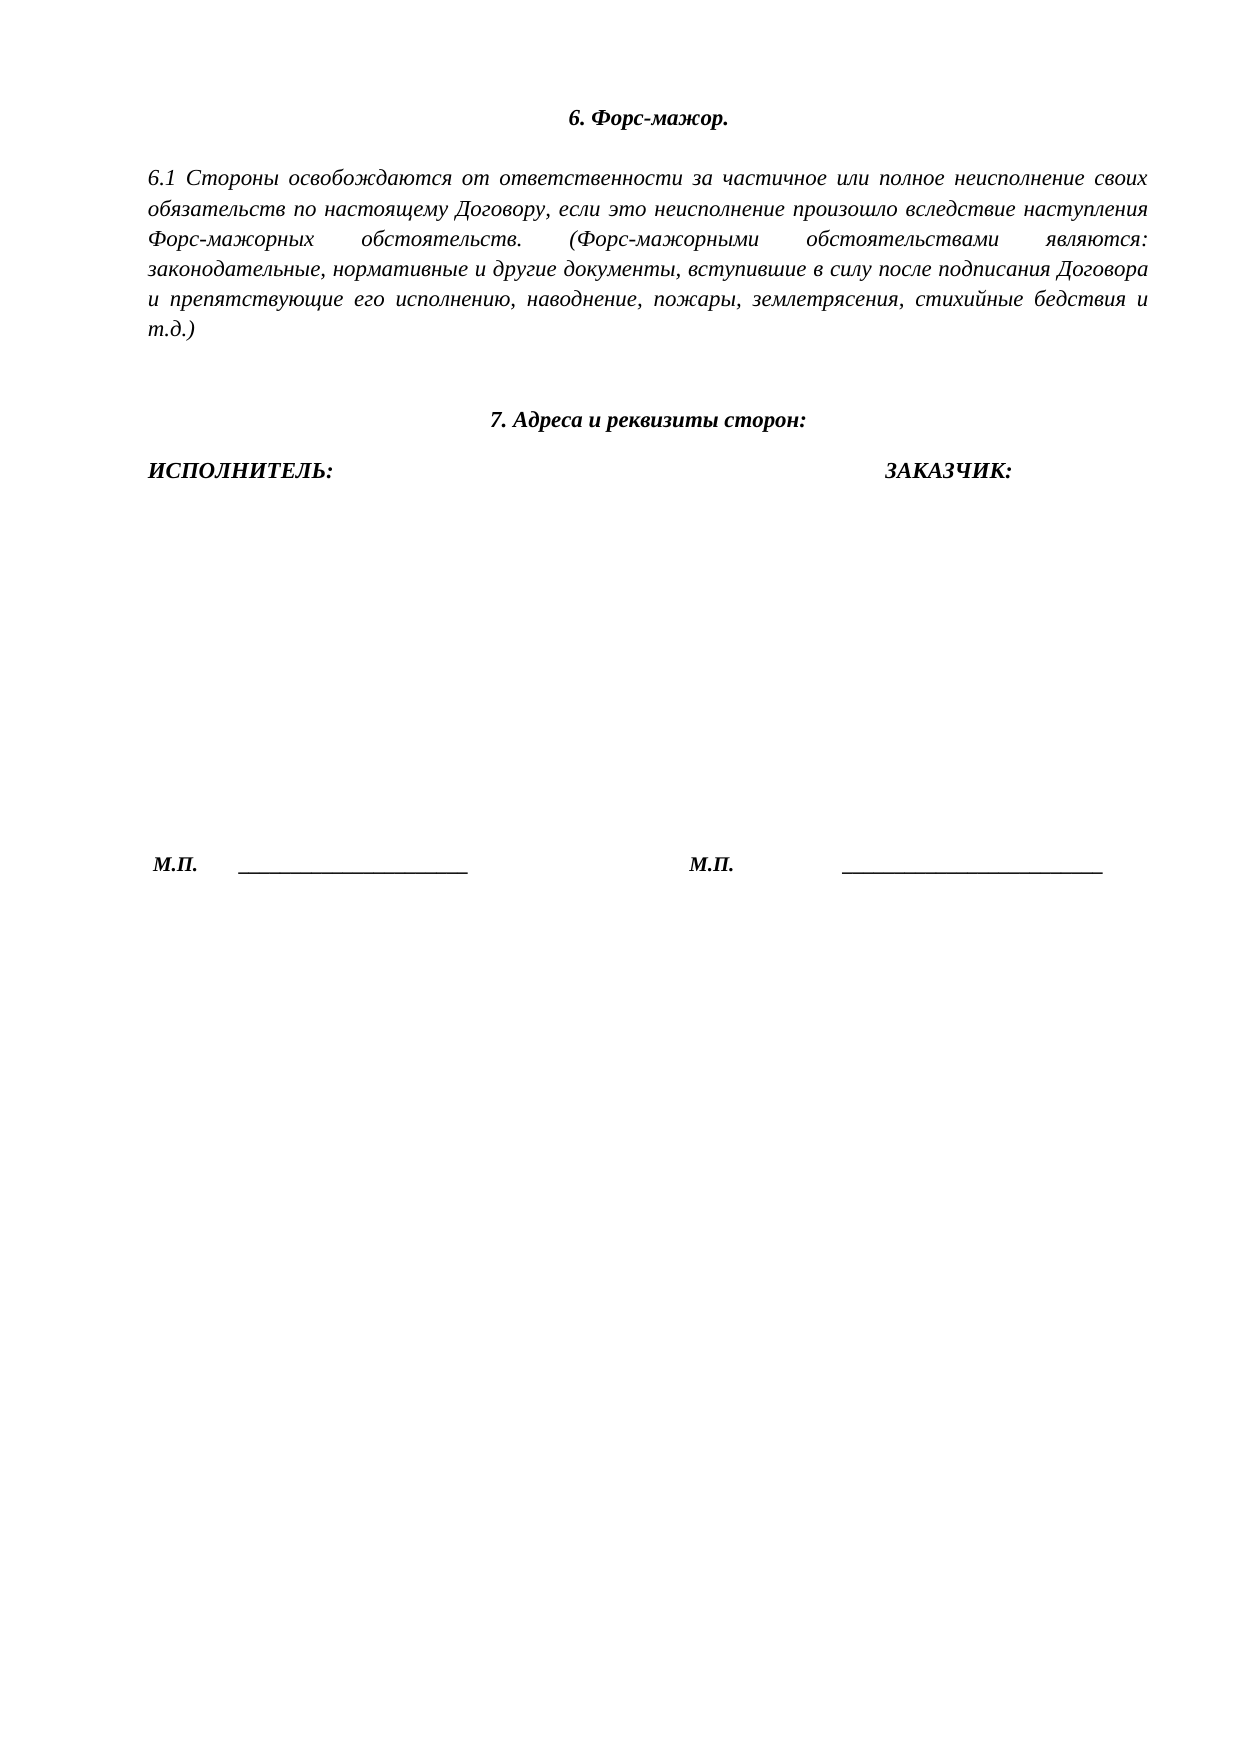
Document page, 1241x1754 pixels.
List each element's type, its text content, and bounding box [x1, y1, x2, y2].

text М.П. ______________________ М.П. _________________________ [148, 852, 1152, 876]
text 7. Адреса и реквизиты сторон: [148, 406, 1152, 432]
text 6.1 Стороны освобождаются от ответственности за частичное или полное неисполнение своих обязательств по настоящему Договору, если это неисполнение произошло вследствие наступления Форс-мажорных обстоятельств. (Форс-мажорными обстоятельствами являются: законодательные, нормативные и другие документы, вступившие в силу после подписания Договора и препятствующие его исполнению, наводнение, пожары, землетрясения, стихийные бедствия и т.д.) [148, 164, 1152, 342]
text ИСПОЛНИТЕЛЬ: ЗАКАЗЧИК: [148, 457, 1152, 483]
text 6. Форс-мажор. [148, 104, 1152, 130]
